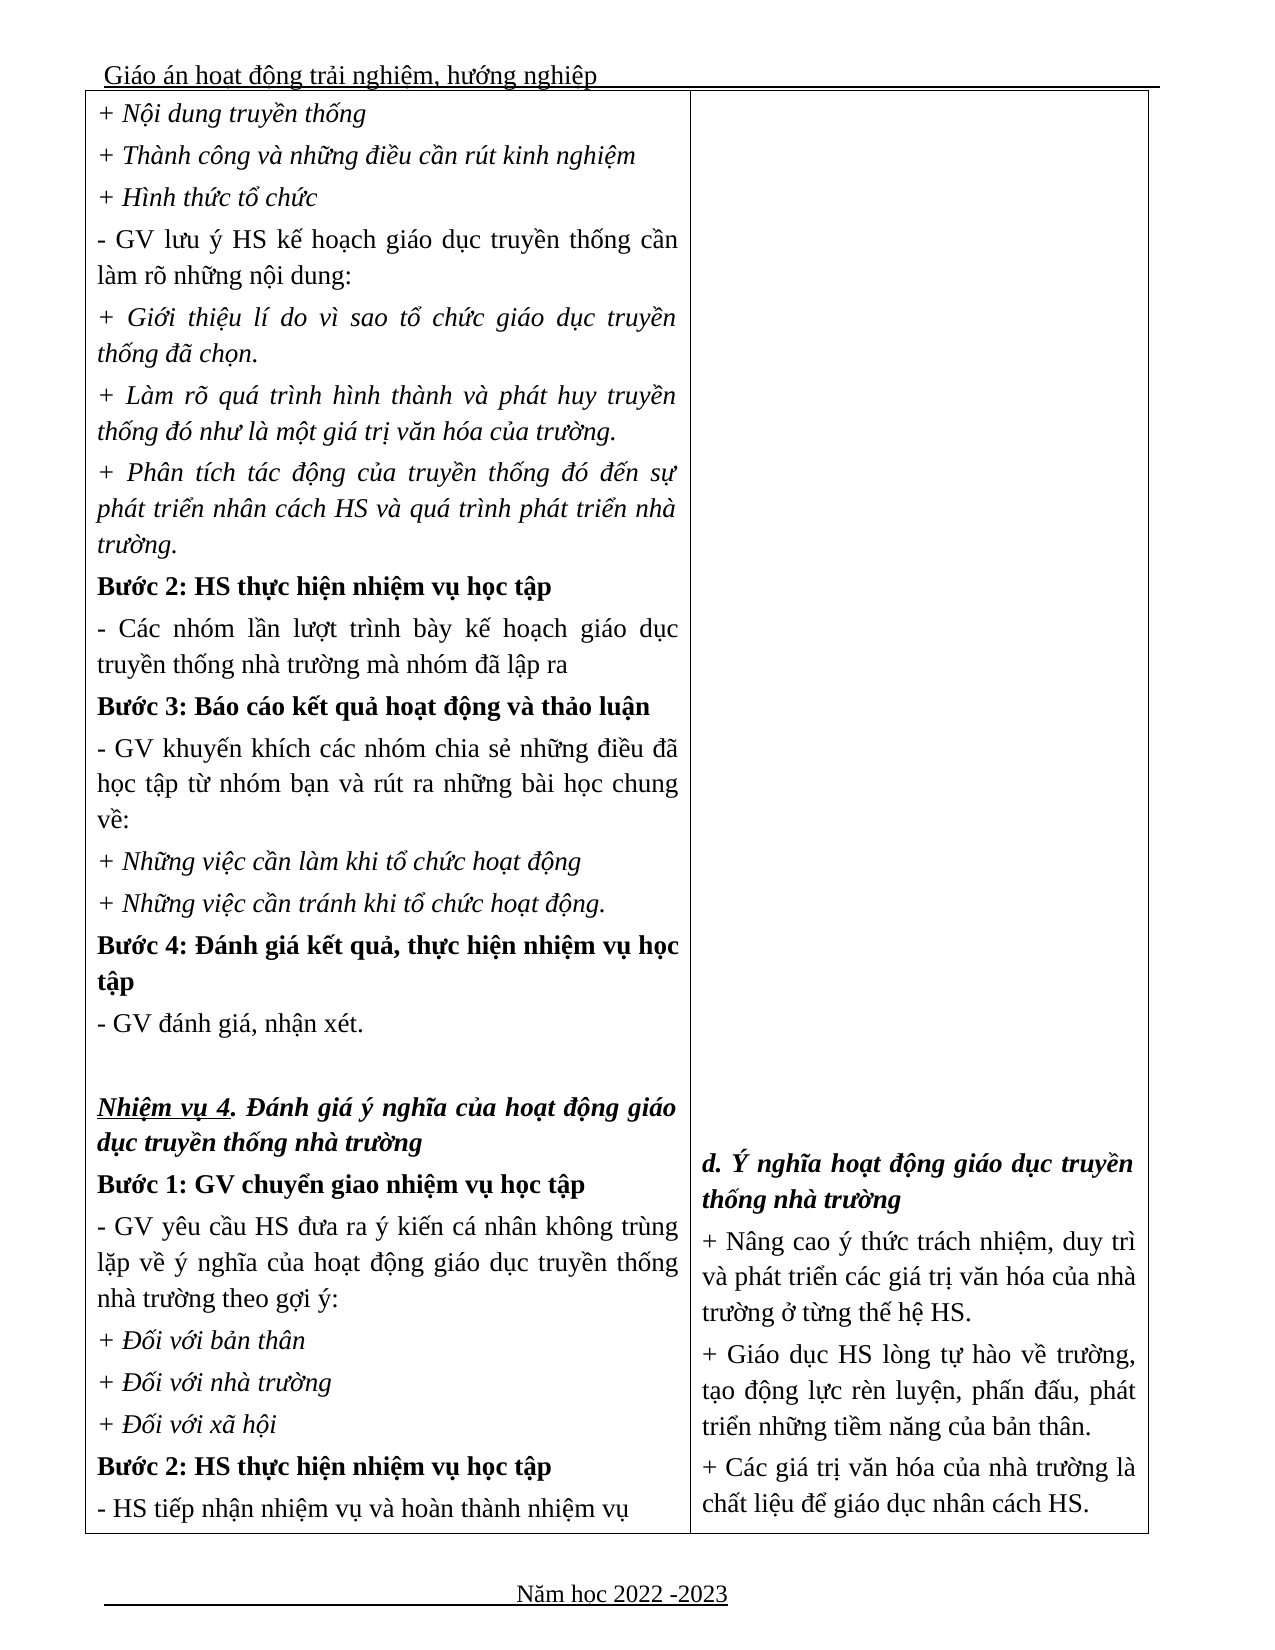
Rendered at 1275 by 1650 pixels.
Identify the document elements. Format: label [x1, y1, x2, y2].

table_cell [86, 91, 690, 1533]
table_cell [691, 91, 1148, 1533]
